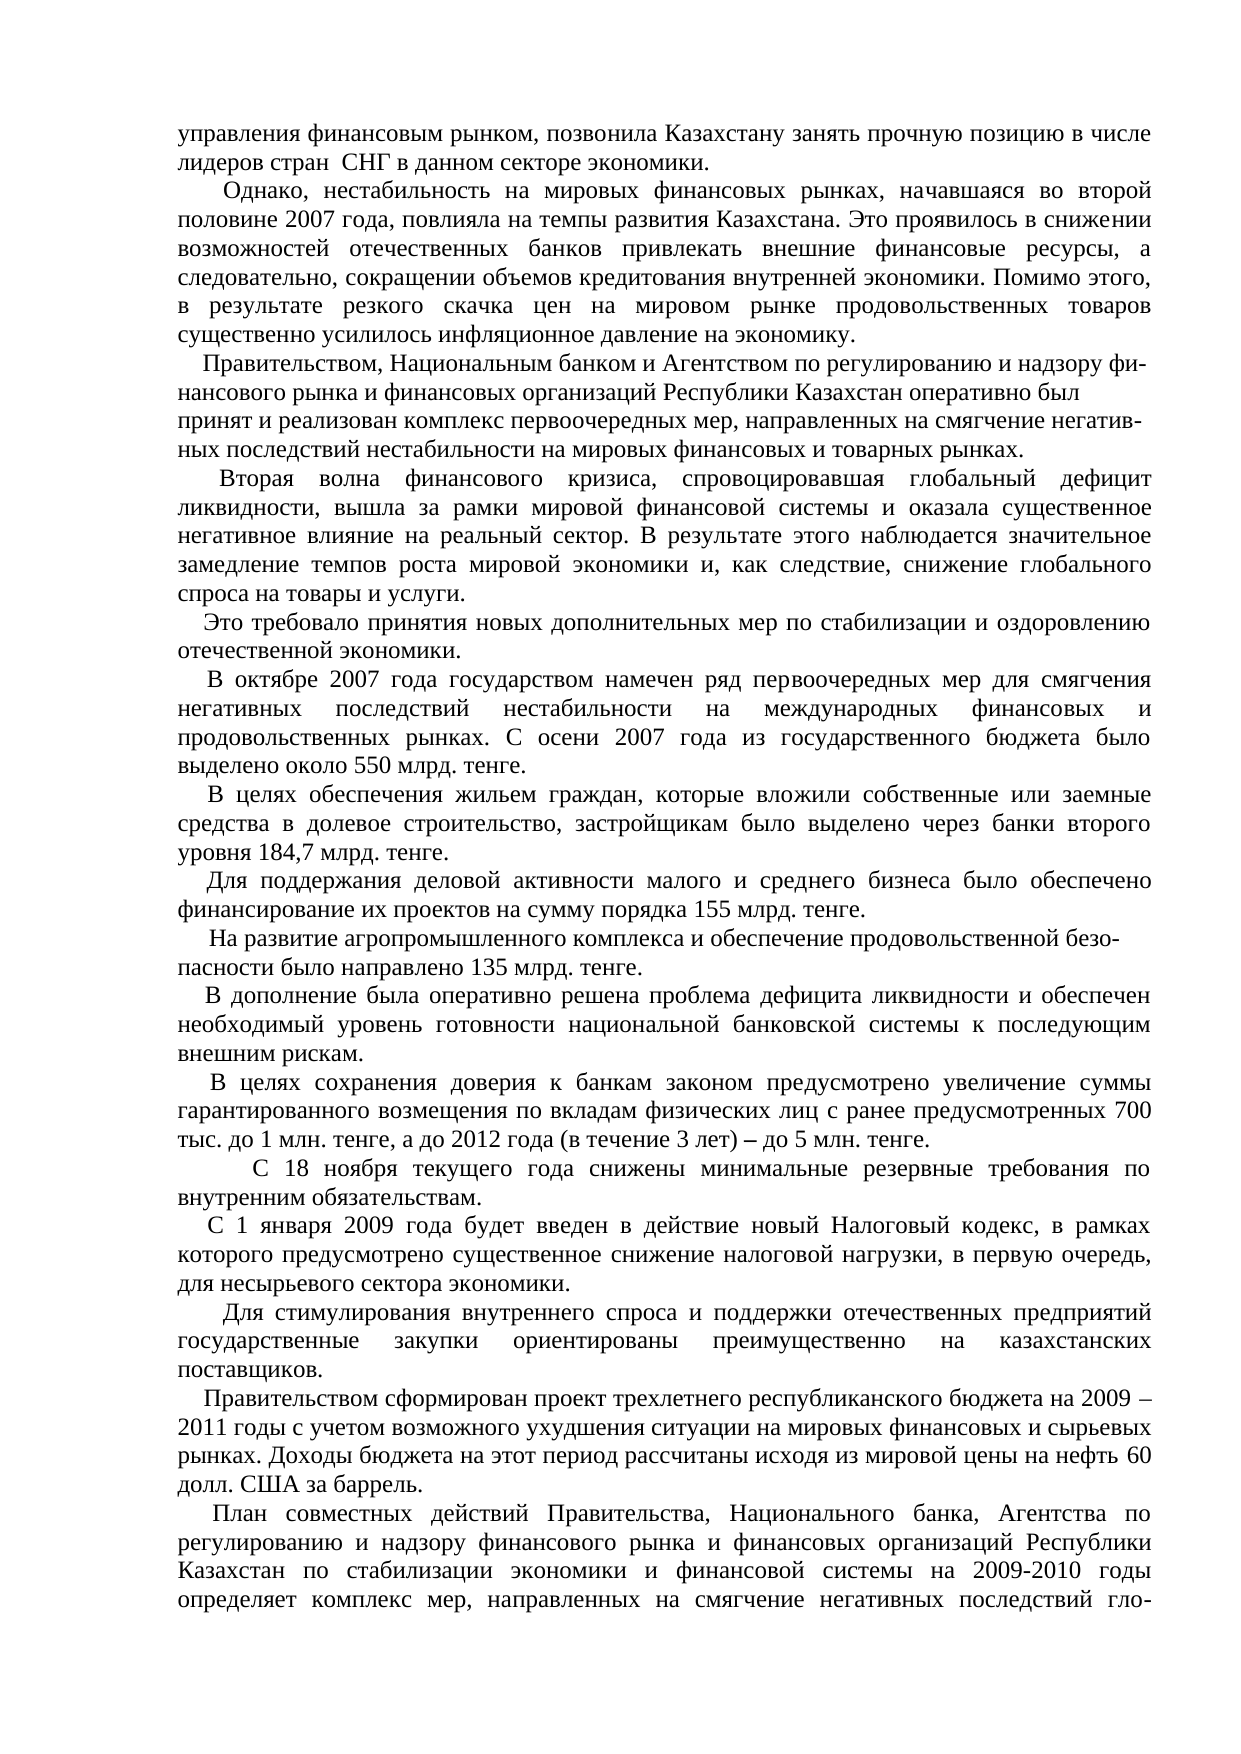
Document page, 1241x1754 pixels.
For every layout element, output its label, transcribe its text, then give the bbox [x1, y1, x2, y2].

text В целях сохранения доверия к банкам законом предусмотрено увеличение суммы гарантированного возмещения по вкладам физических лиц с ранее предусмотренных 700 тыс. до 1 млн. тенге, а до 2012 года (в течение 3 лет) – до 5 млн. тенге. [177, 1067, 1152, 1153]
text В целях обеспечения жильем граждан, которые вложили собственные или заемные средства в долевое строительство, застройщикам было выделено через банки второго уровня 184,7 млрд. тенге. [177, 779, 1152, 866]
text Для поддержания деловой активности малого и среднего бизнеса было обеспечено финансирование их проектов на сумму порядка 155 млрд. тенге. [177, 866, 1152, 923]
text Это требовало принятия новых дополнительных мер по стабилизации и оздоровлению отечественной экономики. [177, 607, 1152, 664]
text Правительством, Национальным банком и Агентством по регулированию и надзору фи-нансового рынка и финансовых организаций Республики Казахстан оперативно был принят и реализован комплекс первоочередных мер, направленных на смягчение негативных последствий нестабильности на мировых финансовых и товарных рынках. [177, 348, 1152, 463]
text Для стимулирования внутреннего спроса и поддержки отечественных предприятий государственные закупки ориентированы преимущественно на казахстанских поставщиков. [177, 1297, 1152, 1383]
text В дополнение была оперативно решена проблема дефицита ликвидности и обеспечен необходимый уровень готовности национальной банковской системы к последующим внешним рискам. [177, 981, 1152, 1067]
text пасности было направлено 135 млрд. тенге. [177, 952, 1152, 981]
text На развитие агропромышленного комплекса и обеспечение продовольственной безо- [177, 923, 1152, 952]
text С 18 ноября текущего года снижены минимальные резервные требования по внутренним обязательствам. [177, 1153, 1152, 1211]
text Правительством сформирован проект трехлетнего республиканского бюджета на 2009 –2011 годы с учетом возможного ухудшения ситуации на мировых финансовых и сырьевых рынках. Доходы бюджета на этот период рассчитаны исходя из мировой цены на нефть 60 долл. США за баррель. [177, 1383, 1152, 1498]
text Вторая волна финансового кризиса, спровоцировавшая глобальный дефицит ликвидности, вышла за рамки мировой финансовой системы и оказала существенное негативное влияние на реальный сектор. В результате этого наблюдается значительное замедление темпов роста мировой экономики и, как следствие, снижение глобального спроса на товары и услуги. [177, 463, 1152, 607]
text Однако, нестабильность на мировых финансовых рынках, начавшаяся во второй половине 2007 года, повлияла на темпы развития Казахстана. Это проявилось в снижении возможностей отечественных банков привлекать внешние финансовые ресурсы, а следовательно, сокращении объемов кредитования внутренней экономики. Помимо этого, в результате резкого скачка цен на мировом рынке продовольственных товаров существенно усилилось инфляционное давление на экономику. [177, 176, 1152, 348]
text В октябре 2007 года государством намечен ряд первоочередных мер для смягчения негативных последствий нестабильности на международных финансовых и продовольственных рынках. С осени 2007 года из государственного бюджета было выделено около 550 млрд. тенге. [177, 664, 1152, 779]
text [177, 1498, 1152, 1613]
text С 1 января 2009 года будет введен в действие новый Налоговый кодекс, в рамках которого предусмотрено существенное снижение налоговой нагрузки, в первую очередь, для несырьевого сектора экономики. [177, 1211, 1152, 1297]
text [177, 118, 1152, 176]
